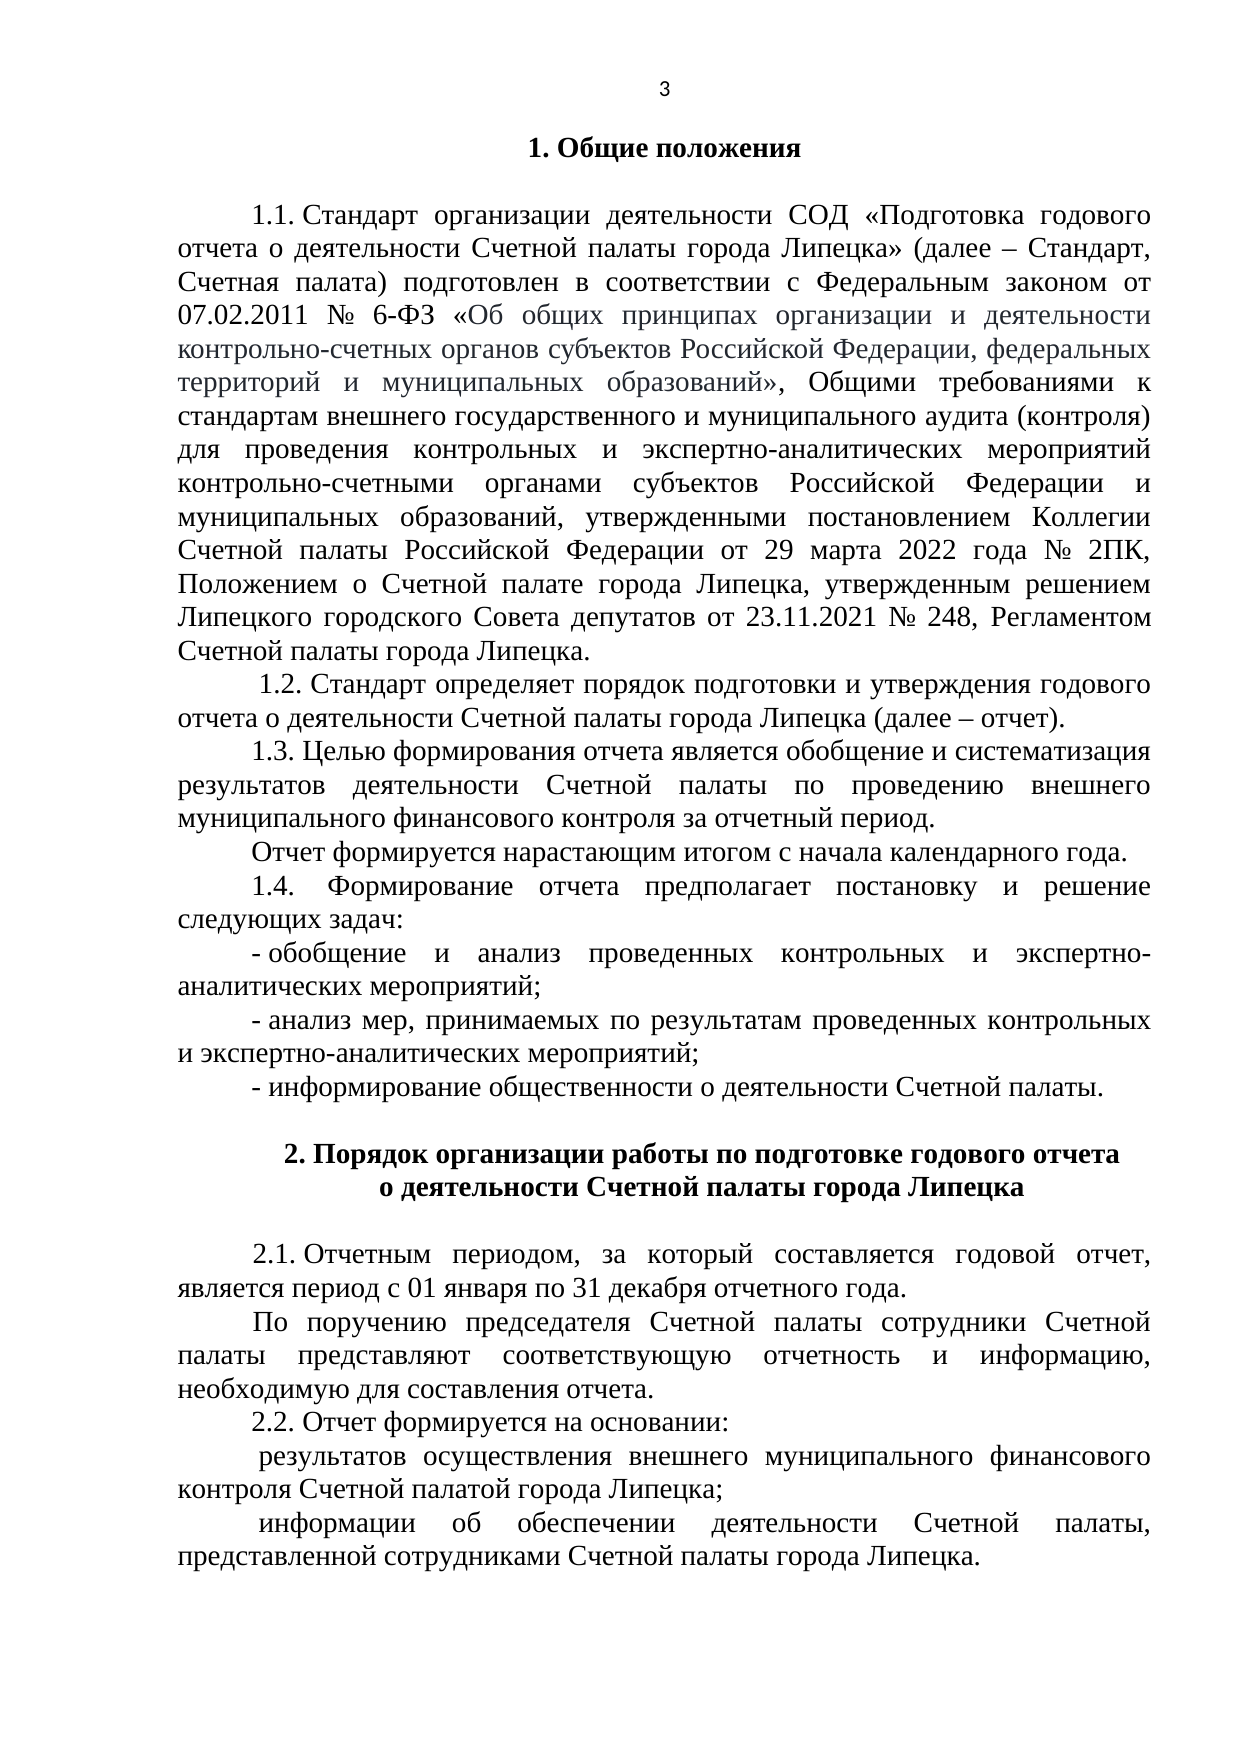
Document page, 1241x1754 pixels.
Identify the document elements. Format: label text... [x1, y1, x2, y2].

text - информирование общественности о деятельности Счетной палаты. [177, 1069, 1152, 1102]
text о деятельности Счетной палаты города Липецка [177, 1169, 1152, 1203]
text - обобщение и анализ проведенных контрольных и экспертно-аналитических мероприятий; [177, 935, 1152, 1002]
text результатов осуществления внешнего муниципального финансового контроля Счетной палатой города Липецка; [177, 1438, 1152, 1505]
text 2.1. Отчетным периодом, за который составляется годовой отчет, является период с 01 января по 31 декабря отчетного года. [177, 1237, 1152, 1304]
text По поручению председателя Счетной палаты сотрудники Счетной палаты представляют соответствующую отчетность и информацию, необходимую для составления отчета. [177, 1304, 1152, 1404]
text 1.1. Стандарт организации деятельности СОД «Подготовка годового отчета о деятельности Счетной палаты города Липецка» (далее – Стандарт, Счетная палата) подготовлен в соответствии с Федеральным законом от 07.02.2011 № 6-ФЗ «Об общих принципах организации и деятельности контрольно-счетных органов субъектов Российской Федерации, федеральных территорий и муниципальных образований», Общими требованиями к стандартам внешнего государственного и муниципального аудита (контроля) для проведения контрольных и экспертно-аналитических мероприятий контрольно-счетными органами субъектов Российской Федерации и муниципальных образований, утвержденными постановлением Коллегии Счетной палаты Российской Федерации от 29 марта 2022 года № 2ПК, Положением о Счетной палате города Липецка, утвержденным решением Липецкого городского Совета депутатов от 23.11.2021 № 248, Регламентом Счетной палаты города Липецка. [177, 197, 1152, 666]
text Отчет формируется нарастающим итогом с начала календарного года. [177, 834, 1152, 868]
text 2. Порядок организации работы по подготовке годового отчета [177, 1136, 1152, 1169]
text 2.2. Отчет формируется на основании: [177, 1404, 1152, 1438]
text 1.4. Формирование отчета предполагает постановку и решение следующих задач: [177, 868, 1152, 935]
text 1.2. Стандарт определяет порядок подготовки и утверждения годового отчета о деятельности Счетной палаты города Липецка (далее – отчет). [177, 666, 1152, 733]
text 1. Общие положения [177, 130, 1152, 163]
text 1.3. Целью формирования отчета является обобщение и систематизация результатов деятельности Счетной палаты по проведению внешнего муниципального финансового контроля за отчетный период. [177, 733, 1152, 834]
text информации об обеспечении деятельности Счетной палаты, представленной сотрудниками Счетной палаты города Липецка. [177, 1505, 1152, 1572]
text - анализ мер, принимаемых по результатам проведенных контрольных и экспертно-аналитических мероприятий; [177, 1002, 1152, 1069]
